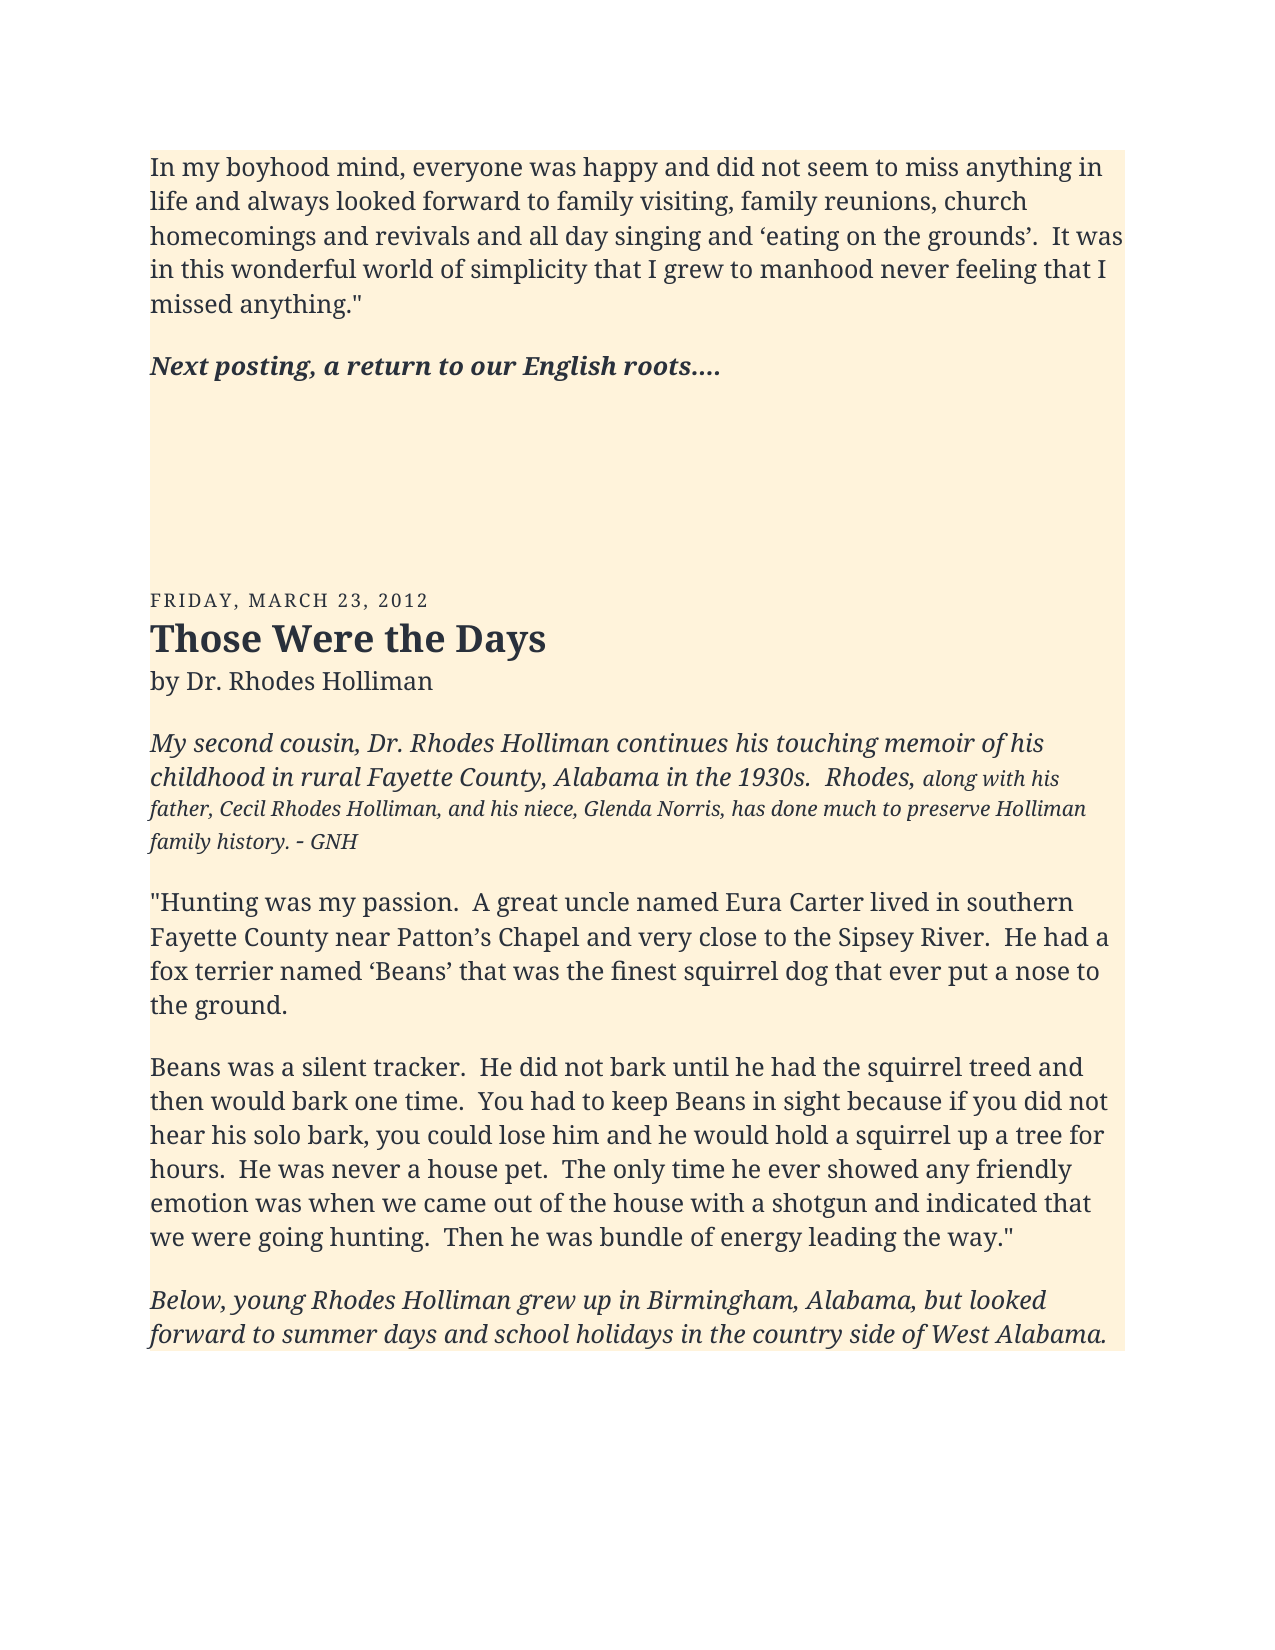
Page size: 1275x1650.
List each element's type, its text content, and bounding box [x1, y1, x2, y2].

text by Dr. Rhodes Holliman [150, 663, 1125, 698]
text In my boyhood mind, everyone was happy and did not seem to miss anything in life and always looked forward to family visiting, family reunions, church homecomings and revivals and all day singing and ‘eating on the grounds’. It was in this wonderful world of simplicity that I grew to manhood never feeling that I missed anything." [150, 150, 1125, 320]
text Beans was a silent tracker. He did not bark until he had the squirrel treed and then would bark one time. You had to keep Beans in sight because if you did not hear his solo bark, you could lose him and he would hold a squirrel up a tree for hours. He was never a house pet. The only time he ever showed any friendly emotion was when we came out of the house with a shotgun and indicated that we were going hunting. Then he was bundle of energy leading the way." [150, 1050, 1125, 1254]
text Next posting, a return to our English roots.... [150, 349, 1125, 383]
text Below, young Rhodes Holliman grew up in Birmingham, Alabama, but looked forward to summer days and school holidays in the country side of West Alabama. [150, 1283, 1125, 1351]
text Those Were the Days [150, 612, 1125, 663]
text My second cousin, Dr. Rhodes Holliman continues his touching memoir of his childhood in rural Fayette County, Alabama in the 1930s. Rhodes, along with his father, Cecil Rhodes Holliman, and his niece, Glenda Norris, has done much to preserve Holliman family history. - GNH [150, 726, 1125, 857]
text FRIDAY, MARCH 23, 2012 [150, 587, 1125, 612]
text "Hunting was my passion. A great uncle named Eura Carter lived in southern Fayette County near Patton’s Chapel and very close to the Sipsey River. He had a fox terrier named ‘Beans’ that was the finest squirrel dog that ever put a nose to the ground. [150, 885, 1125, 1021]
